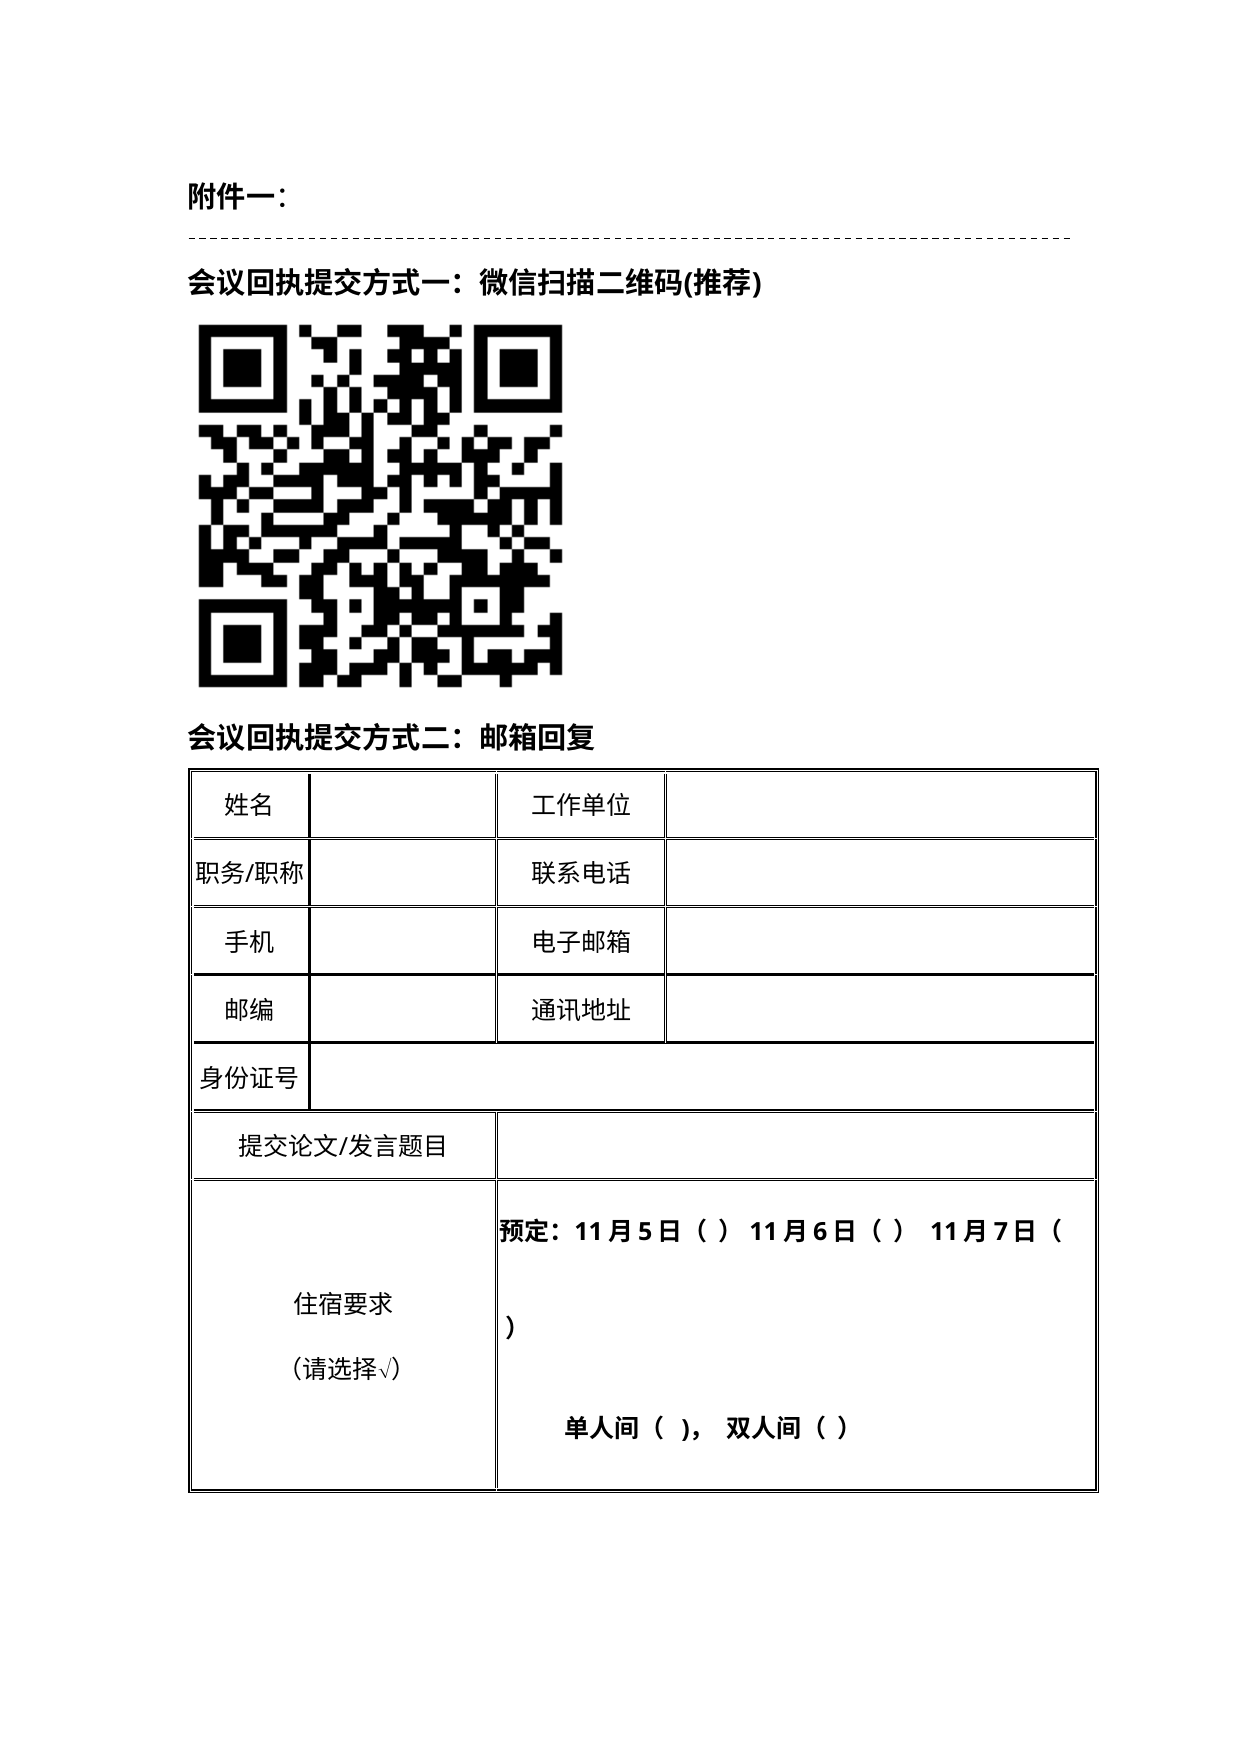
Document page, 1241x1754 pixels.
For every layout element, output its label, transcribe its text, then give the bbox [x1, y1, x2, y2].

table_cell [667, 836, 1096, 904]
table_cell 邮编 [190, 973, 308, 1041]
table_header [666, 772, 1095, 836]
table_header 姓名 [192, 772, 309, 836]
table_cell [667, 973, 1097, 1041]
text 会议回执提交方式一：微信扫描二维码(推荐) [187, 248, 1053, 313]
table_cell 通讯地址 [498, 976, 664, 1041]
picture [187, 313, 575, 701]
table_cell [311, 840, 495, 904]
table_cell 身份证号 [192, 1041, 308, 1109]
table_cell 电子邮箱 [498, 908, 664, 973]
table_cell [667, 905, 1096, 973]
table_cell [311, 976, 495, 1041]
table_header [309, 772, 497, 836]
text 会议回执提交方式二：邮箱回复 [187, 703, 1053, 768]
table_cell [311, 1041, 1095, 1109]
table_cell 联系电话 [498, 840, 664, 904]
table_cell [311, 908, 495, 973]
table_cell 手机 [192, 905, 308, 973]
table_cell [498, 1109, 1096, 1177]
table_cell 提交论文/发言题目 [192, 1109, 495, 1177]
table_cell 职务/职称 [192, 836, 308, 904]
table_cell 住宿要求 （请选择） [192, 1178, 497, 1489]
text 附件一： [187, 162, 1053, 227]
table_header 工作单位 [497, 772, 666, 836]
table_cell 预定：11月5日（ ） 11月6日（ ） 11月7日（ ） 单人间（ )， 双人间（ ） [497, 1178, 1096, 1489]
